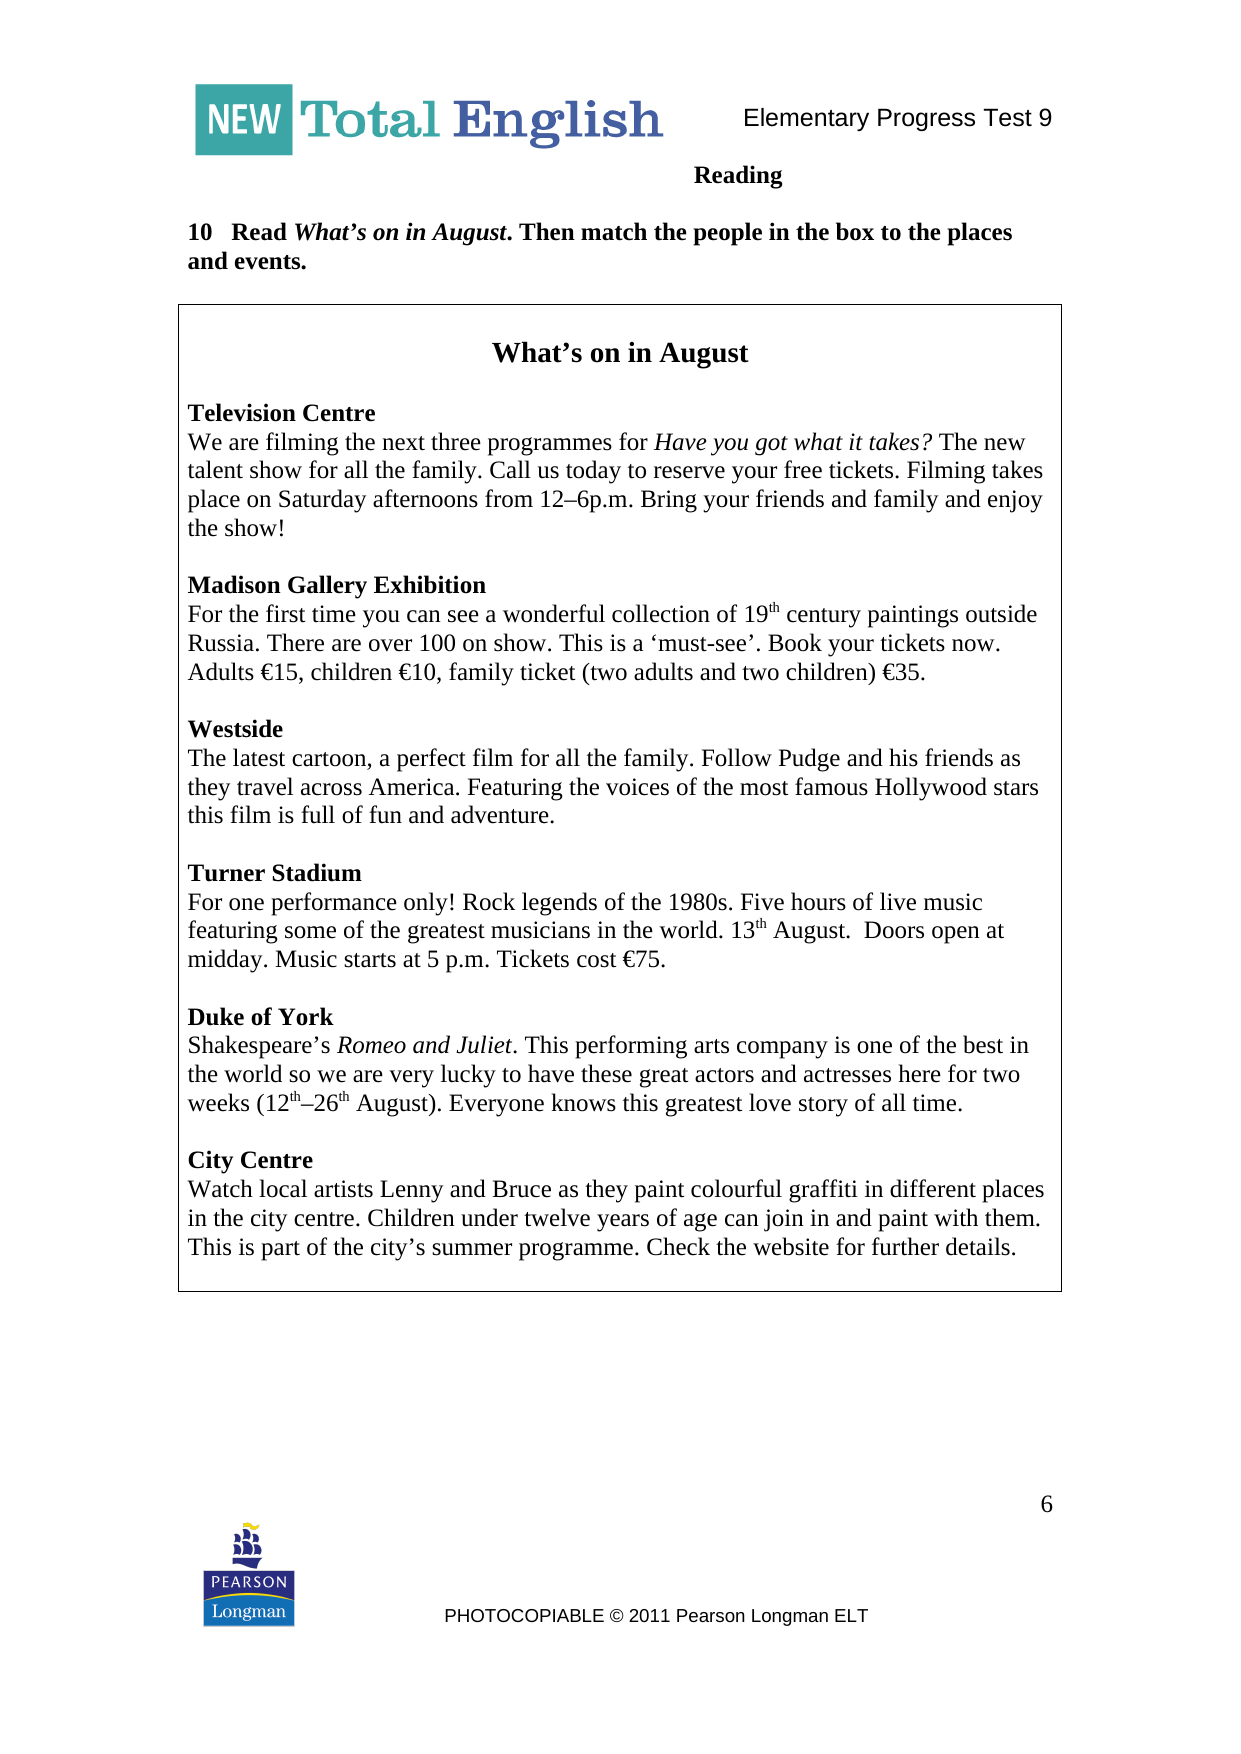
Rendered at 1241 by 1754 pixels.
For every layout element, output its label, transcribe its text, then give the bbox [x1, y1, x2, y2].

text What’s on in August [187, 336, 1053, 369]
text Turner Stadium [187, 858, 1053, 887]
text Television Centre [187, 398, 1053, 427]
text Reading [187, 160, 1053, 189]
picture [187, 75, 675, 160]
text 10 Read What’s on in August. Then match the people in the box to the places and events. [187, 217, 1053, 275]
text Watch local artists Lenny and Bruce as they paint colourful graffiti in different places in the city centre. Children under twelve years of age can join in and paint with them. This is part of the city’s summer programme. Check the website for further details. [187, 1174, 1053, 1260]
text City Centre [187, 1145, 1053, 1174]
text Duke of York [187, 1002, 1053, 1030]
text For the first time you can see a wonderful collection of 19th century paintings outside Russia. There are over 100 on show. This is a ‘must-see’. Book your tickets now. Adults €15, children €10, family ticket (two adults and two children) €35. [187, 599, 1053, 685]
text The latest cartoon, a perfect film for all the family. Follow Pudge and his friends as they travel across America. Featuring the voices of the most famous Hollywood stars this film is full of fun and adventure. [187, 743, 1053, 829]
picture [198, 1517, 300, 1632]
text For one performance only! Rock legends of the 1980s. Five hours of live music featuring some of the greatest musicians in the world. 13th August. Doors open at midday. Music starts at 5 p.m. Tickets cost €75. [187, 887, 1053, 973]
text We are filming the next three programmes for Have you got what it takes? The new talent show for all the family. Call us today to reserve your free tickets. Filming takes place on Saturday afternoons from 12–6p.m. Bring your friends and family and enjoy the show! [187, 427, 1053, 542]
text Shakespeare’s Romeo and Juliet. This performing arts company is one of the best in the world so we are very lucky to have these great actors and actresses here for two weeks (12th–26th August). Everyone knows this greatest love story of all time. [187, 1030, 1053, 1117]
text Westside [187, 714, 1053, 743]
text Madison Gallery Exhibition [187, 570, 1053, 599]
